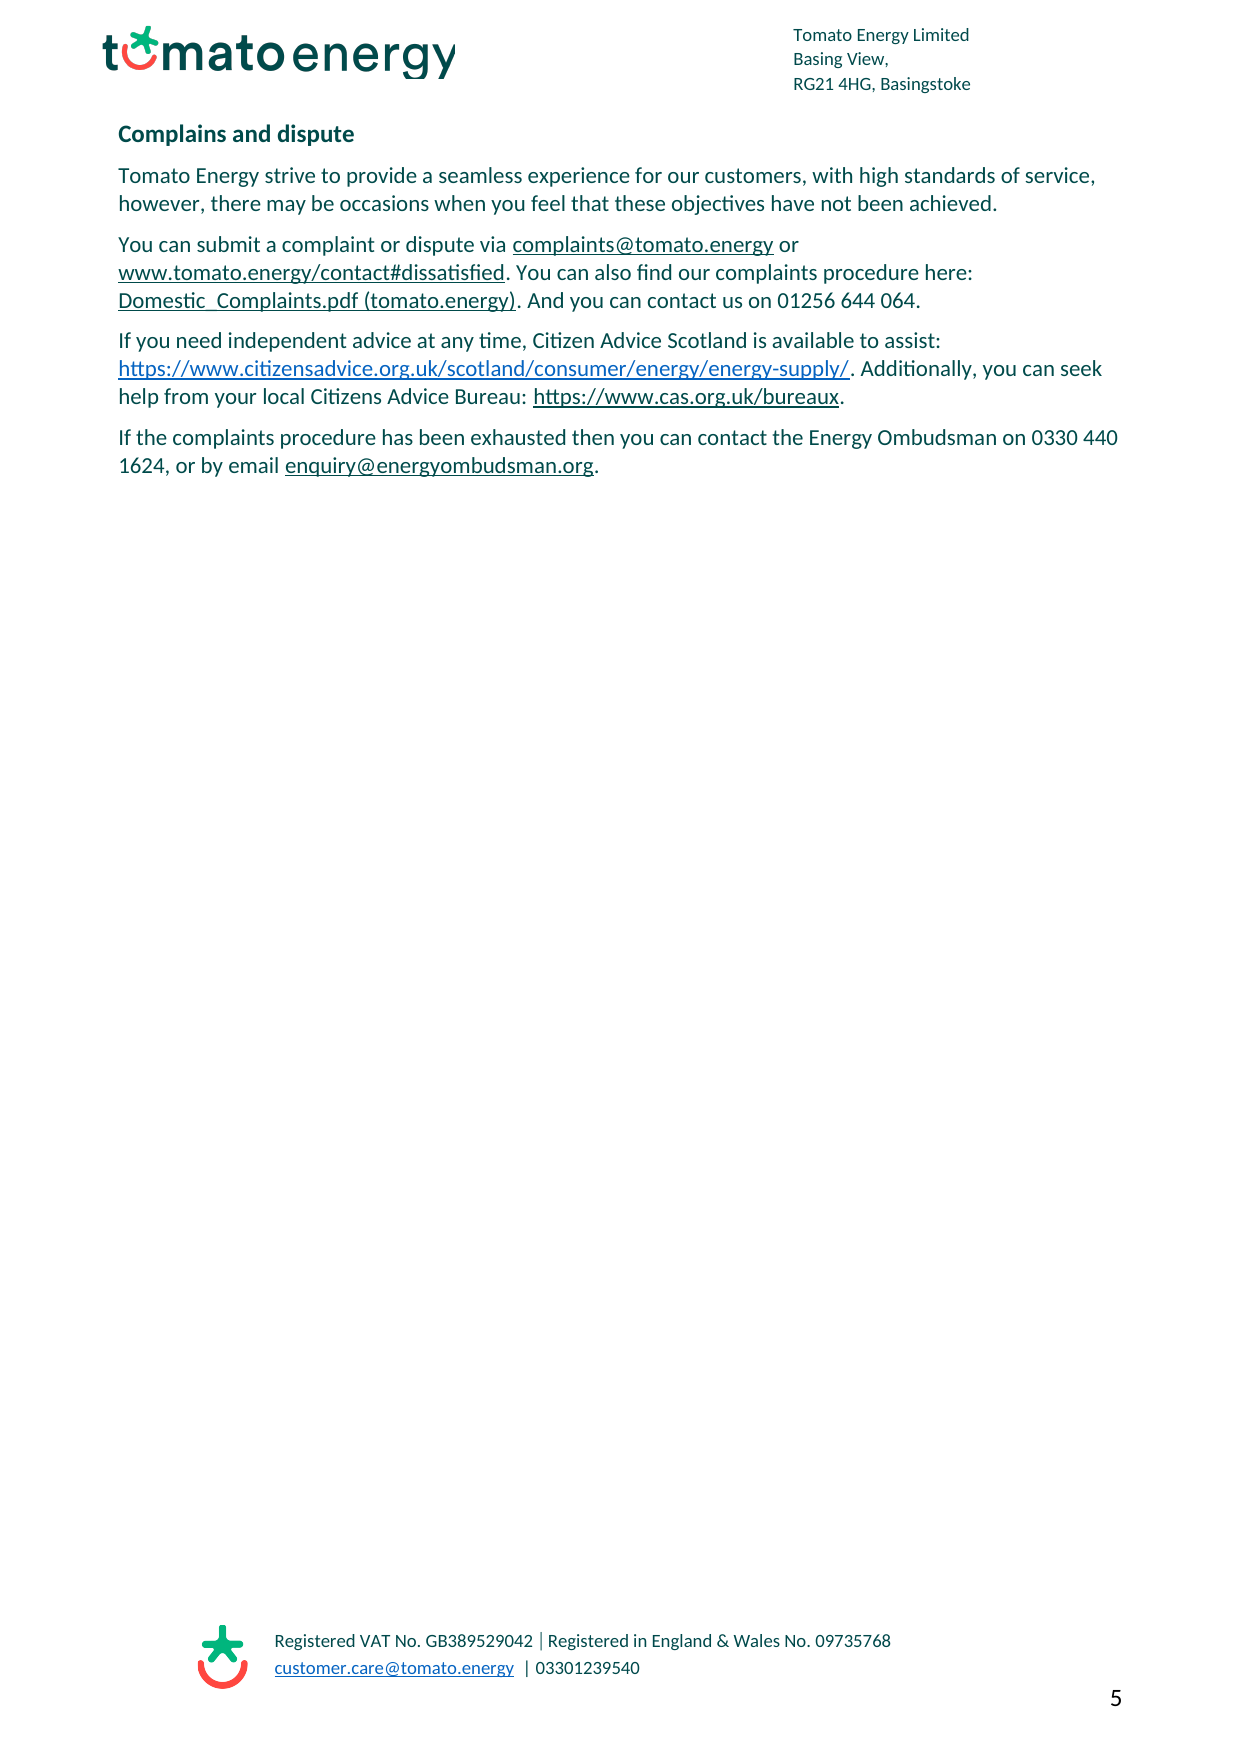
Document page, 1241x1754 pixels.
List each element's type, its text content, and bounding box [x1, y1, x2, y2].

picture [101, 25, 455, 79]
picture [197, 1625, 248, 1689]
text If the complaints procedure has been exhausted then you can contact the Energy Ombudsman on 0330 440 1624, or by email enquiry@energyombudsman.org. [118, 423, 1122, 479]
text Tomato Energy strive to provide a seamless experience for our customers, with high standards of service, however, there may be occasions when you feel that these objectives have not been achieved. [118, 161, 1122, 217]
text If you need independent advice at any time, Citizen Advice Scotland is available to assist: https://www.citizensadvice.org.uk/scotland/consumer/energy/energy-supply/. Additionally, you can seek help from your local Citizens Advice Bureau: https://www.cas.org.uk/bureaux. [118, 326, 1122, 410]
text You can submit a complaint or dispute via complaints@tomato.energy or www.tomato.energy/contact#dissatisfied. You can also find our complaints procedure here: Domestic_Complaints.pdf (tomato.energy). And you can contact us on 01256 644 064. [118, 230, 1122, 314]
text Complains and dispute [118, 118, 1122, 149]
